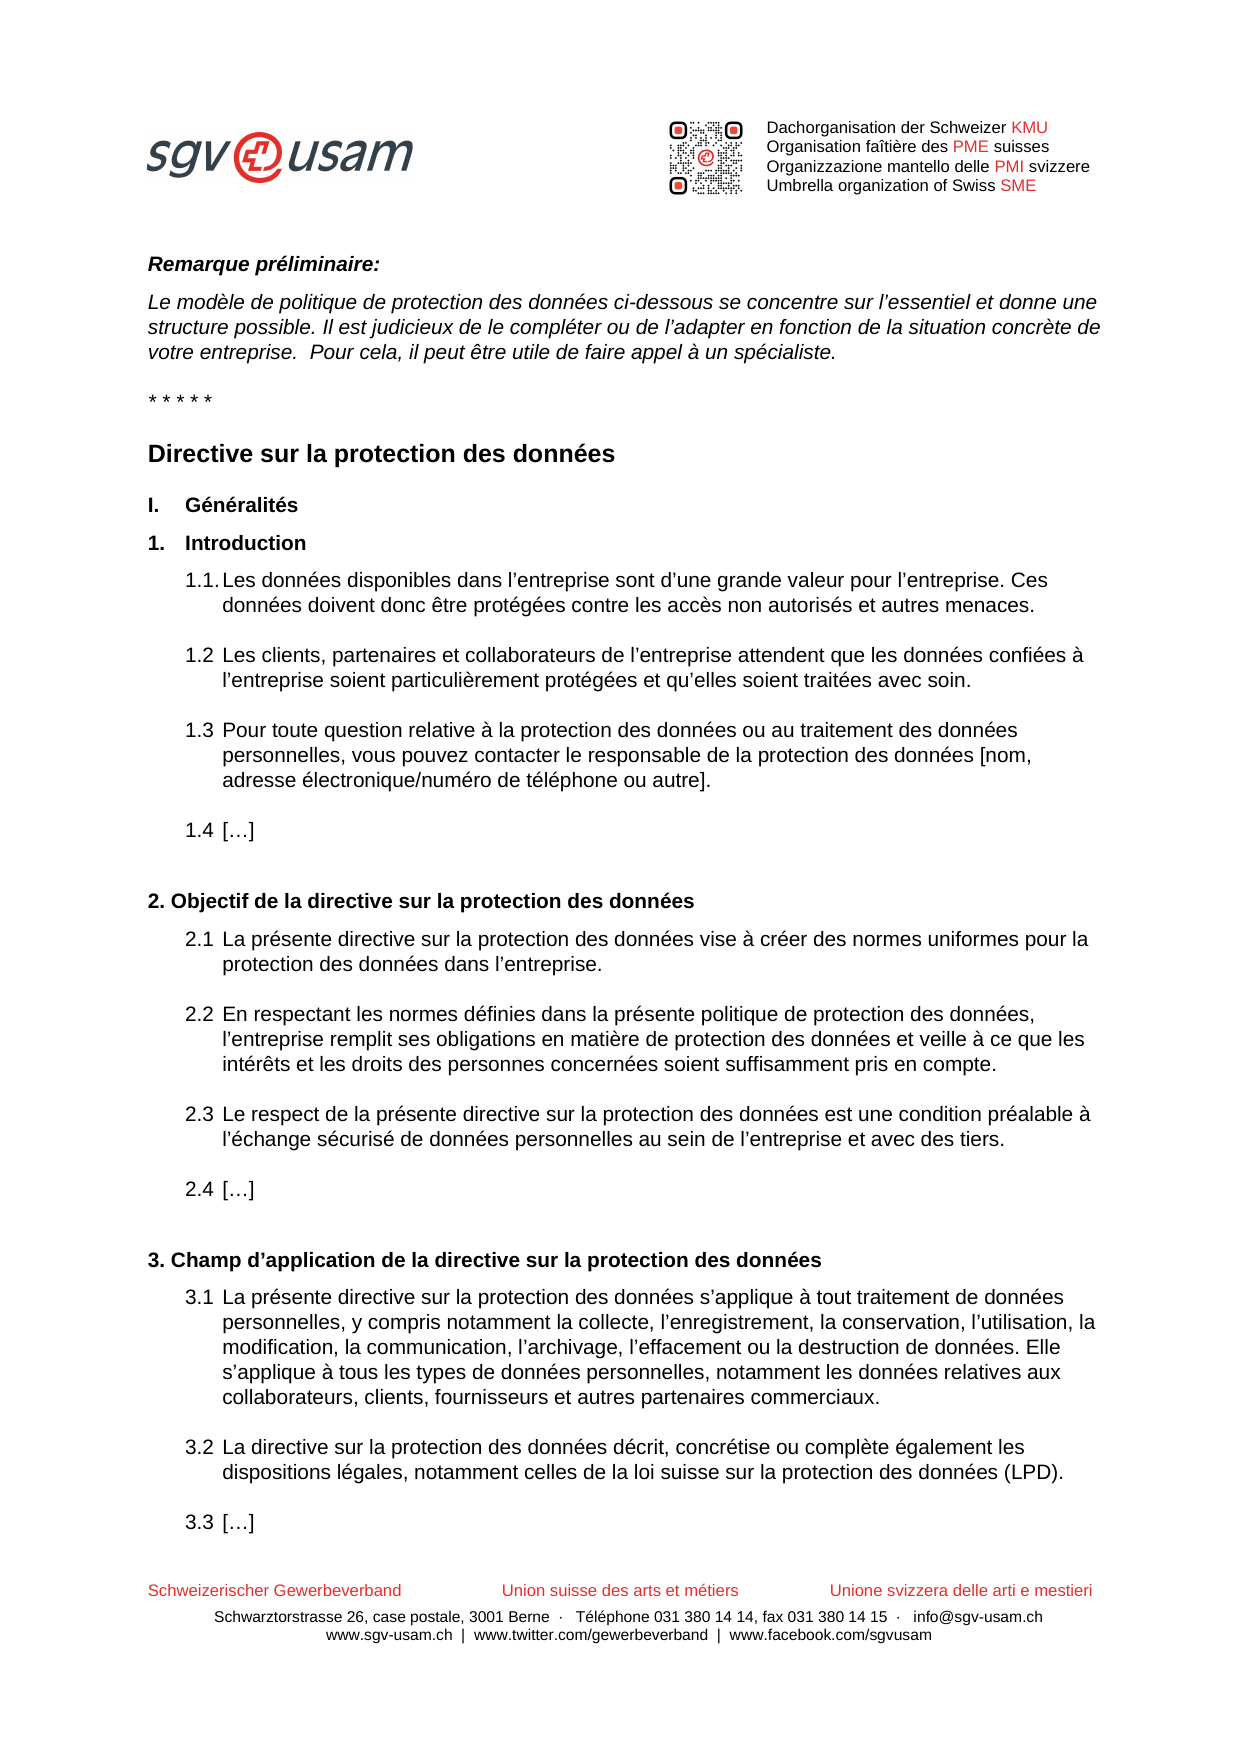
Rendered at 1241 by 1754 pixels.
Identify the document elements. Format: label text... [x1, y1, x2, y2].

text Remarque préliminaire: [148, 251, 1110, 276]
picture [667, 119, 745, 197]
text 2.2 En respectant les normes définies dans la présente politique de protection des données, l’entreprise remplit ses obligations en matière de protection des données et veille à ce que les intérêts et les droits des personnes concernées soient suffisamment pris en compte. [185, 1001, 1110, 1076]
picture [146, 132, 413, 183]
text 2.3 Le respect de la présente directive sur la protection des données est une condition préalable à l’échange sécurisé de données personnelles au sein de l’entreprise et avec des tiers. [185, 1101, 1110, 1151]
text 2. Objectif de la directive sur la protection des données [148, 888, 1110, 913]
text * * * * * [148, 388, 1110, 413]
list Les données disponibles dans l’entreprise sont d’une grande valeur pour l’entreprise. Ces données doivent donc être protégées contre les accès non autorisés et autres menaces. [185, 567, 1110, 617]
text 1.4 […] [185, 817, 1110, 842]
list Généralités [148, 492, 1110, 517]
text 1.3 Pour toute question relative à la protection des données ou au traitement des données personnelles, vous pouvez contacter le responsable de la protection des données [nom, adresse électronique/numéro de téléphone ou autre]. [185, 717, 1110, 792]
text 1.2 Les clients, partenaires et collaborateurs de l’entreprise attendent que les données confiées à l’entreprise soient particulièrement protégées et qu’elles soient traitées avec soin. [185, 642, 1110, 692]
text 3.2 La directive sur la protection des données décrit, concrétise ou complète également les dispositions légales, notamment celles de la loi suisse sur la protection des données (LPD). [185, 1434, 1110, 1484]
text 2.4 […] [185, 1176, 1110, 1201]
text Le modèle de politique de protection des données ci-dessous se concentre sur l’essentiel et donne une structure possible. Il est judicieux de le compléter ou de l’adapter en fonction de la situation concrète de votre entreprise. Pour cela, il peut être utile de faire appel à un spécialiste. [148, 288, 1110, 363]
text Directive sur la protection des données [148, 438, 1110, 467]
text 3.1 La présente directive sur la protection des données s’applique à tout traitement de données personnelles, y compris notamment la collecte, l’enregistrement, la conservation, l’utilisation, la modification, la communication, l’archivage, l’effacement ou la destruction de données. Elle s’applique à tous les types de données personnelles, notamment les données relatives aux collaborateurs, clients, fournisseurs et autres partenaires commerciaux. [185, 1284, 1110, 1409]
text 2.1 La présente directive sur la protection des données vise à créer des normes uniformes pour la protection des données dans l’entreprise. [185, 926, 1110, 976]
text 3.3 […] [185, 1509, 1110, 1534]
list Introduction [148, 530, 1110, 555]
text 3. Champ d’application de la directive sur la protection des données [148, 1246, 1110, 1271]
